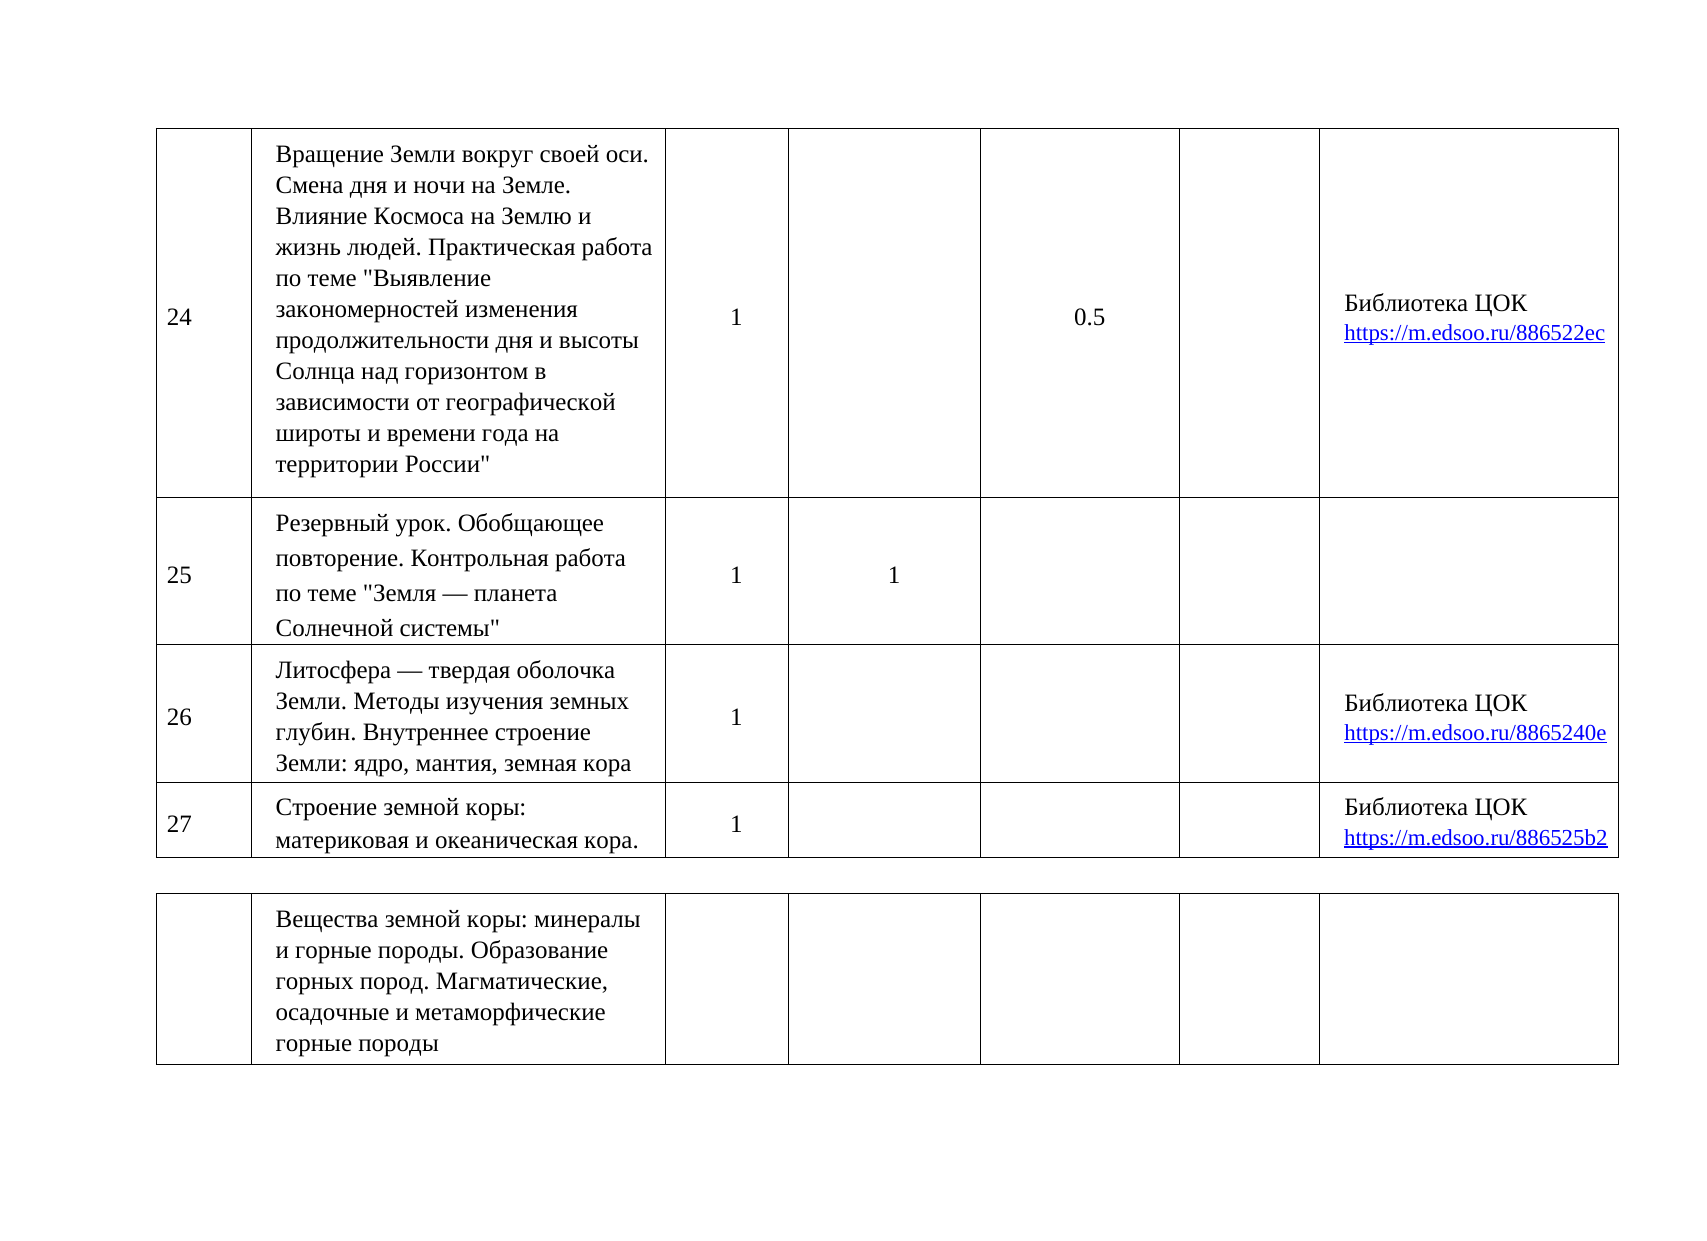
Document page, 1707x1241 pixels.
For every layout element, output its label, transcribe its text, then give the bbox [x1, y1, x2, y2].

table_cell Библиотека ЦОК https://m.edsoo.ru/886522ec [1320, 129, 1618, 497]
table_header [981, 894, 1179, 1064]
table_header [157, 894, 251, 1064]
table_cell [981, 783, 1179, 857]
table_cell Строение земной коры: материковая и океаническая кора. [252, 783, 665, 857]
table_header [1180, 894, 1319, 1064]
table_cell [981, 645, 1179, 782]
table_cell 1 [666, 783, 788, 857]
table_cell [1180, 783, 1319, 857]
table_cell 24 [157, 129, 251, 497]
table_cell Резервный урок. Обобщающее повторение. Контрольная работа по теме "Земля — планета Солнечной системы" [252, 498, 665, 644]
table_cell [789, 645, 980, 782]
table_cell [981, 498, 1179, 644]
table_cell [1180, 498, 1319, 644]
table_header [1320, 894, 1618, 1064]
table_cell [1320, 498, 1618, 644]
table_header [789, 894, 980, 1064]
table_cell 1 [789, 498, 980, 644]
table_cell [789, 783, 980, 857]
table_header [666, 894, 788, 1064]
table_cell Литосфера — твердая оболочка Земли. Методы изучения земных глубин. Внутреннее строение Земли: ядро, мантия, земная кора [252, 645, 665, 782]
table_cell Библиотека ЦОК https://m.edsoo.ru/886525b2 [1320, 783, 1618, 857]
table_cell 1 [666, 129, 788, 497]
table_cell Библиотека ЦОК https://m.edsoo.ru/8865240e [1320, 645, 1618, 782]
table_cell 25 [157, 498, 251, 644]
table_cell [1180, 645, 1319, 782]
table_cell [1180, 129, 1319, 497]
table_cell 27 [157, 783, 251, 857]
table_cell Вращение Земли вокруг своей оси. Смена дня и ночи на Земле. Влияние Космоса на Землю и жизнь людей. Практическая работа по теме "Выявление закономерностей изменения продолжительности дня и высоты Солнца над горизонтом в зависимости от географической широты и времени года на территории России" [252, 129, 665, 497]
table_cell 1 [666, 498, 788, 644]
table_cell 26 [157, 645, 251, 782]
table_cell 0.5 [981, 129, 1179, 497]
table_header Вещества земной коры: минералы и горные породы. Образование горных пород. Магматические, осадочные и метаморфические горные породы [252, 894, 665, 1064]
table_cell [789, 129, 980, 497]
table_cell 1 [666, 645, 788, 782]
